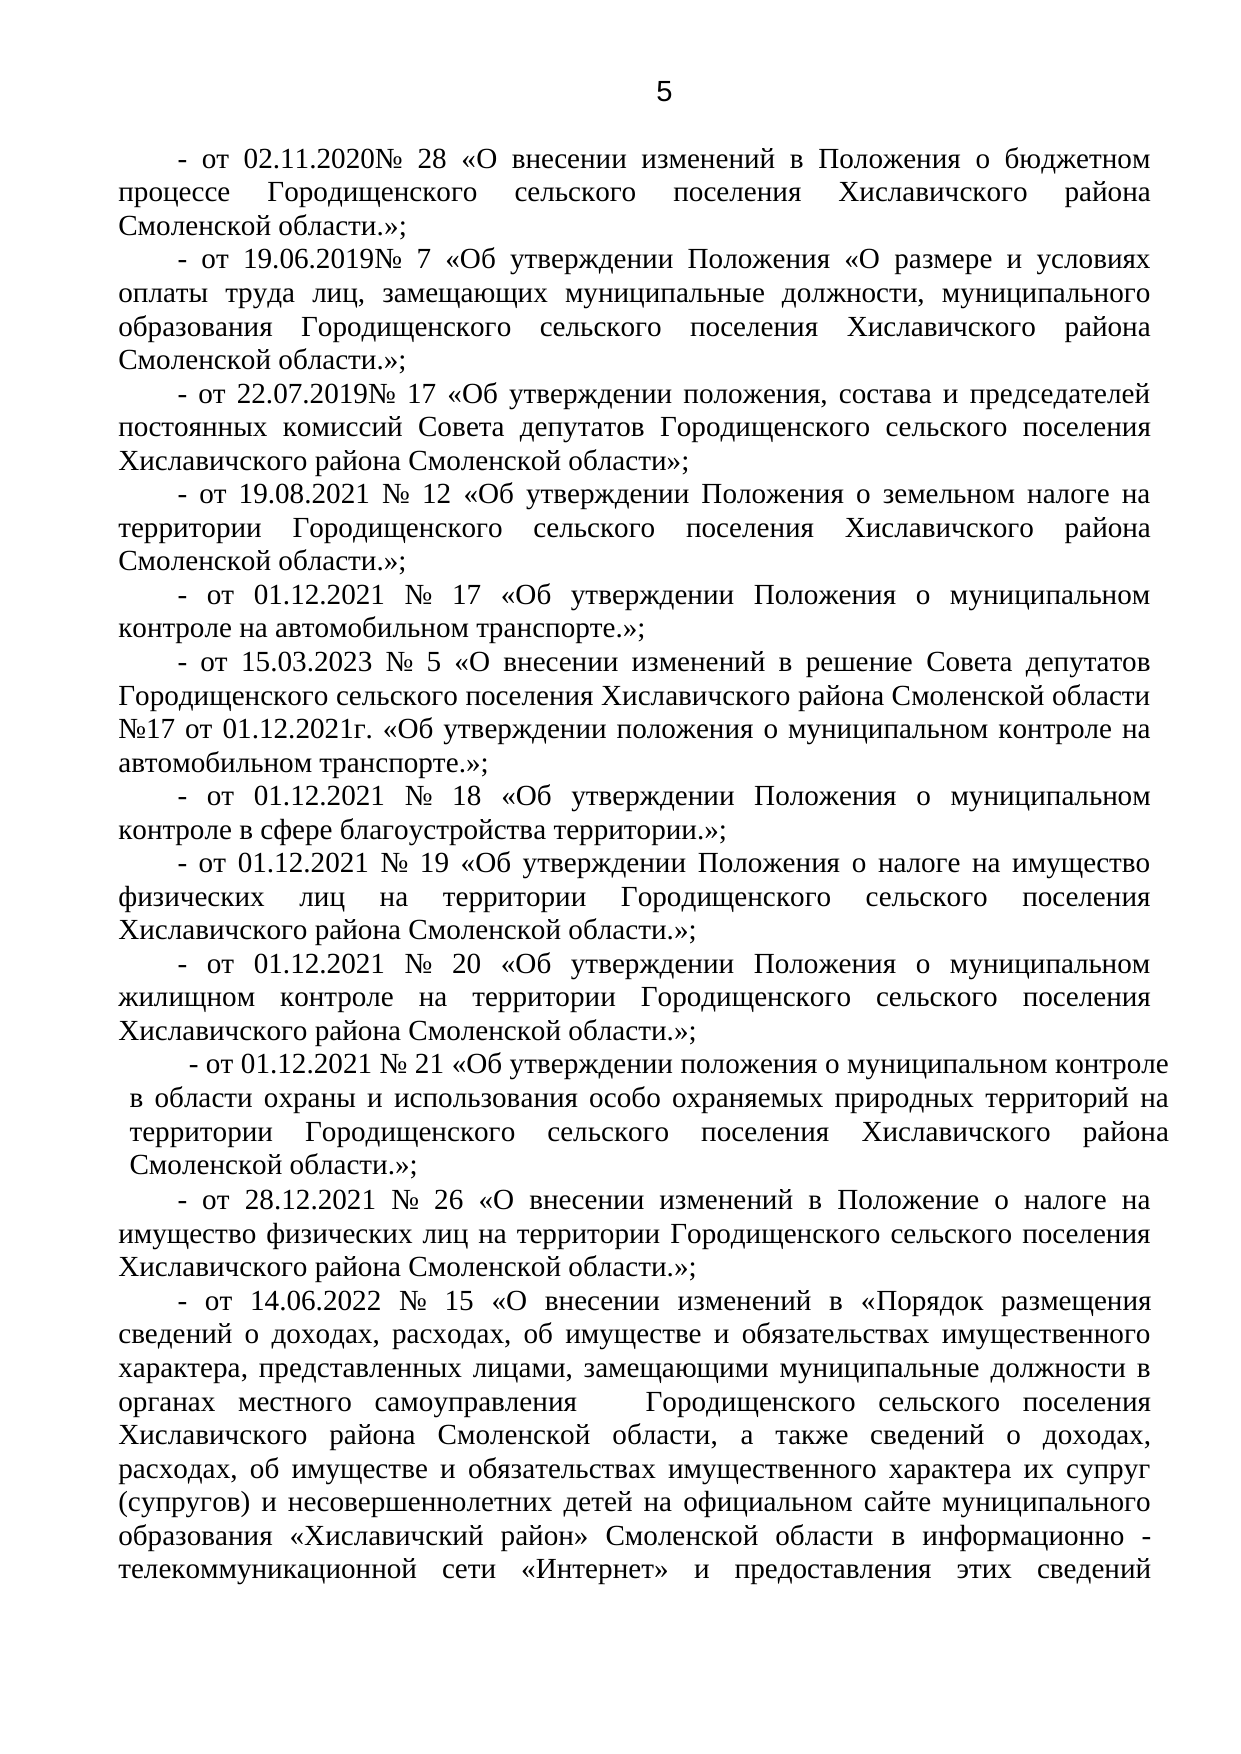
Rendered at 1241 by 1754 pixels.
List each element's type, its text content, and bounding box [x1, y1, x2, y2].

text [118, 1283, 1152, 1585]
text - от 15.03.2023 № 5 «О внесении изменений в решение Совета депутатов Городищенского сельского поселения Хиславичского района Смоленской области №17 от 01.12.2021г. «Об утверждении положения о муниципальном контроле на автомобильном транспорте.»; [118, 644, 1152, 778]
text - от 22.07.2019№ 17 «Об утверждении положения, состава и председателей постоянных комиссий Совета депутатов Городищенского сельского поселения Хиславичского района Смоленской области»; [118, 376, 1152, 476]
text - от 01.12.2021 № 18 «Об утверждении Положения о муниципальном контроле в сфере благоустройства территории.»; [118, 778, 1152, 845]
text - от 02.11.2020№ 28 «О внесении изменений в Положения о бюджетном процессе Городищенского сельского поселения Хиславичского района Смоленской области.»; [118, 141, 1152, 242]
text - от 01.12.2021 № 17 «Об утверждении Положения о муниципальном контроле на автомобильном транспорте.»; [118, 577, 1152, 644]
text - от 28.12.2021 № 26 «О внесении изменений в Положение о налоге на имущество физических лиц на территории Городищенского сельского поселения Хиславичского района Смоленской области.»; [118, 1182, 1152, 1283]
text - от 01.12.2021 № 19 «Об утверждении Положения о налоге на имущество физических лиц на территории Городищенского сельского поселения Хиславичского района Смоленской области.»; [118, 845, 1152, 946]
text - от 19.06.2019№ 7 «Об утверждении Положения «О размере и условиях оплаты труда лиц, замещающих муниципальные должности, муниципального образования Городищенского сельского поселения Хиславичского района Смоленской области.»; [118, 242, 1152, 376]
table_header - от 01.12.2021 № 21 «Об утверждении положения о муниципальном контроле в области охраны и использования особо охраняемых природных территорий на территории Городищенского сельского поселения Хиславичского района Смоленской области.»; [118, 1047, 1181, 1182]
text - от 19.08.2021 № 12 «Об утверждении Положения о земельном налоге на территории Городищенского сельского поселения Хиславичского района Смоленской области.»; [118, 476, 1152, 577]
text - от 01.12.2021 № 20 «Об утверждении Положения о муниципальном жилищном контроле на территории Городищенского сельского поселения Хиславичского района Смоленской области.»; [118, 946, 1152, 1047]
